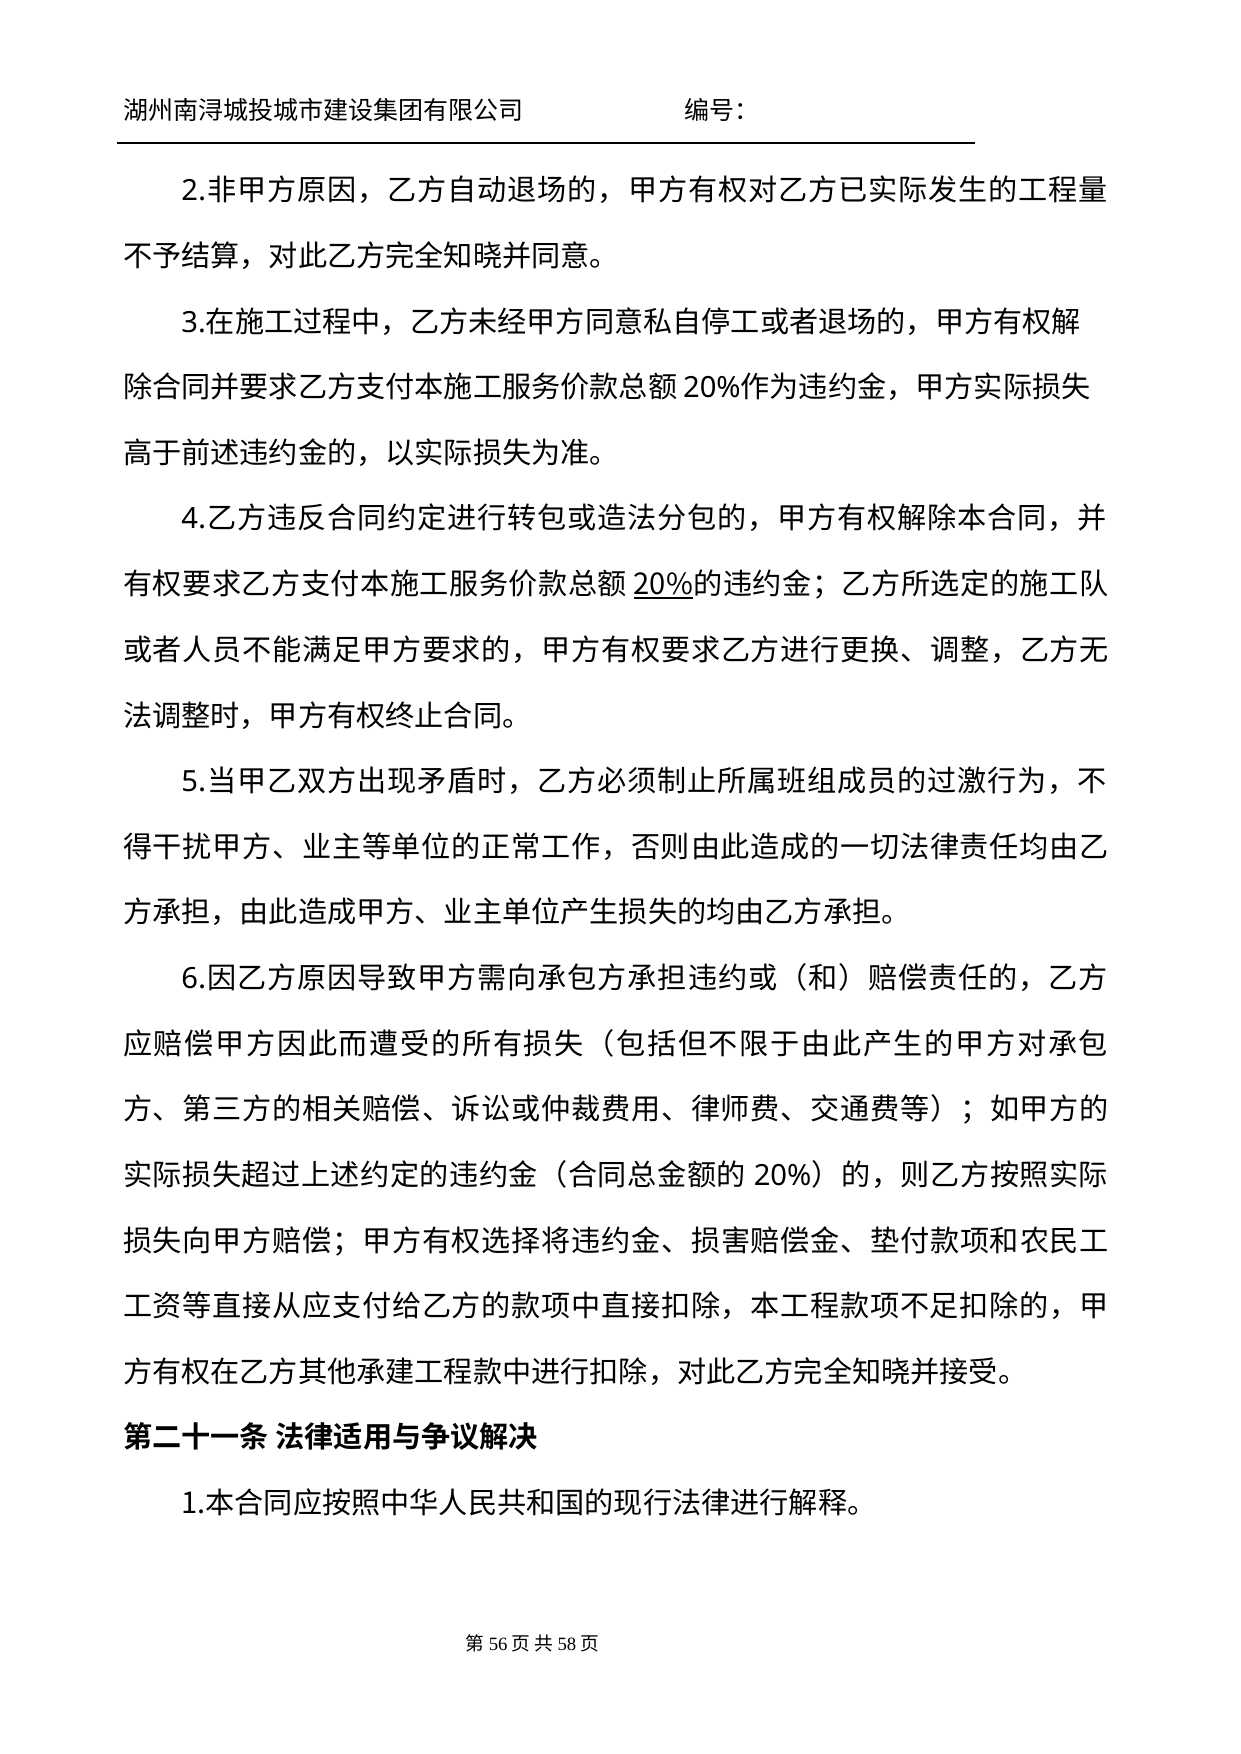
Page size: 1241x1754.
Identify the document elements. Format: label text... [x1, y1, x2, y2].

text 1.本合同应按照中华人民共和国的现行法律进行解释。 [123, 1468, 1108, 1533]
text 3.在施工过程中，乙方未经甲方同意私自停工或者退场的，甲方有权解除合同并要求乙方支付本施工服务价款总额20%作为违约金，甲方实际损失高于前述违约金的，以实际损失为准。 [123, 287, 1108, 483]
text 5.当甲乙双方出现矛盾时，乙方必须制止所属班组成员的过激行为，不得干扰甲方、业主等单位的正常工作，否则由此造成的一切法律责任均由乙方承担，由此造成甲方、业主单位产生损失的均由乙方承担。 [123, 746, 1108, 943]
text 4.乙方违反合同约定进行转包或造法分包的，甲方有权解除本合同，并有权要求乙方支付本施工服务价款总额20%的违约金；乙方所选定的施工队或者人员不能满足甲方要求的，甲方有权要求乙方进行更换、调整，乙方无法调整时，甲方有权终止合同。 [123, 483, 1108, 746]
text 第二十一条 法律适用与争议解决 [123, 1402, 1108, 1468]
text 6.因乙方原因导致甲方需向承包方承担违约或（和）赔偿责任的，乙方应赔偿甲方因此而遭受的所有损失（包括但不限于由此产生的甲方对承包方、第三方的相关赔偿、诉讼或仲裁费用、律师费、交通费等）；如甲方的实际损失超过上述约定的违约金（合同总金额的20%）的，则乙方按照实际损失向甲方赔偿；甲方有权选择将违约金、损害赔偿金、垫付款项和农民工工资等直接从应支付给乙方的款项中直接扣除，本工程款项不足扣除的，甲方有权在乙方其他承建工程款中进行扣除，对此乙方完全知晓并接受。 [123, 943, 1108, 1402]
text 2.非甲方原因，乙方自动退场的，甲方有权对乙方已实际发生的工程量不予结算，对此乙方完全知晓并同意。 [123, 155, 1108, 287]
